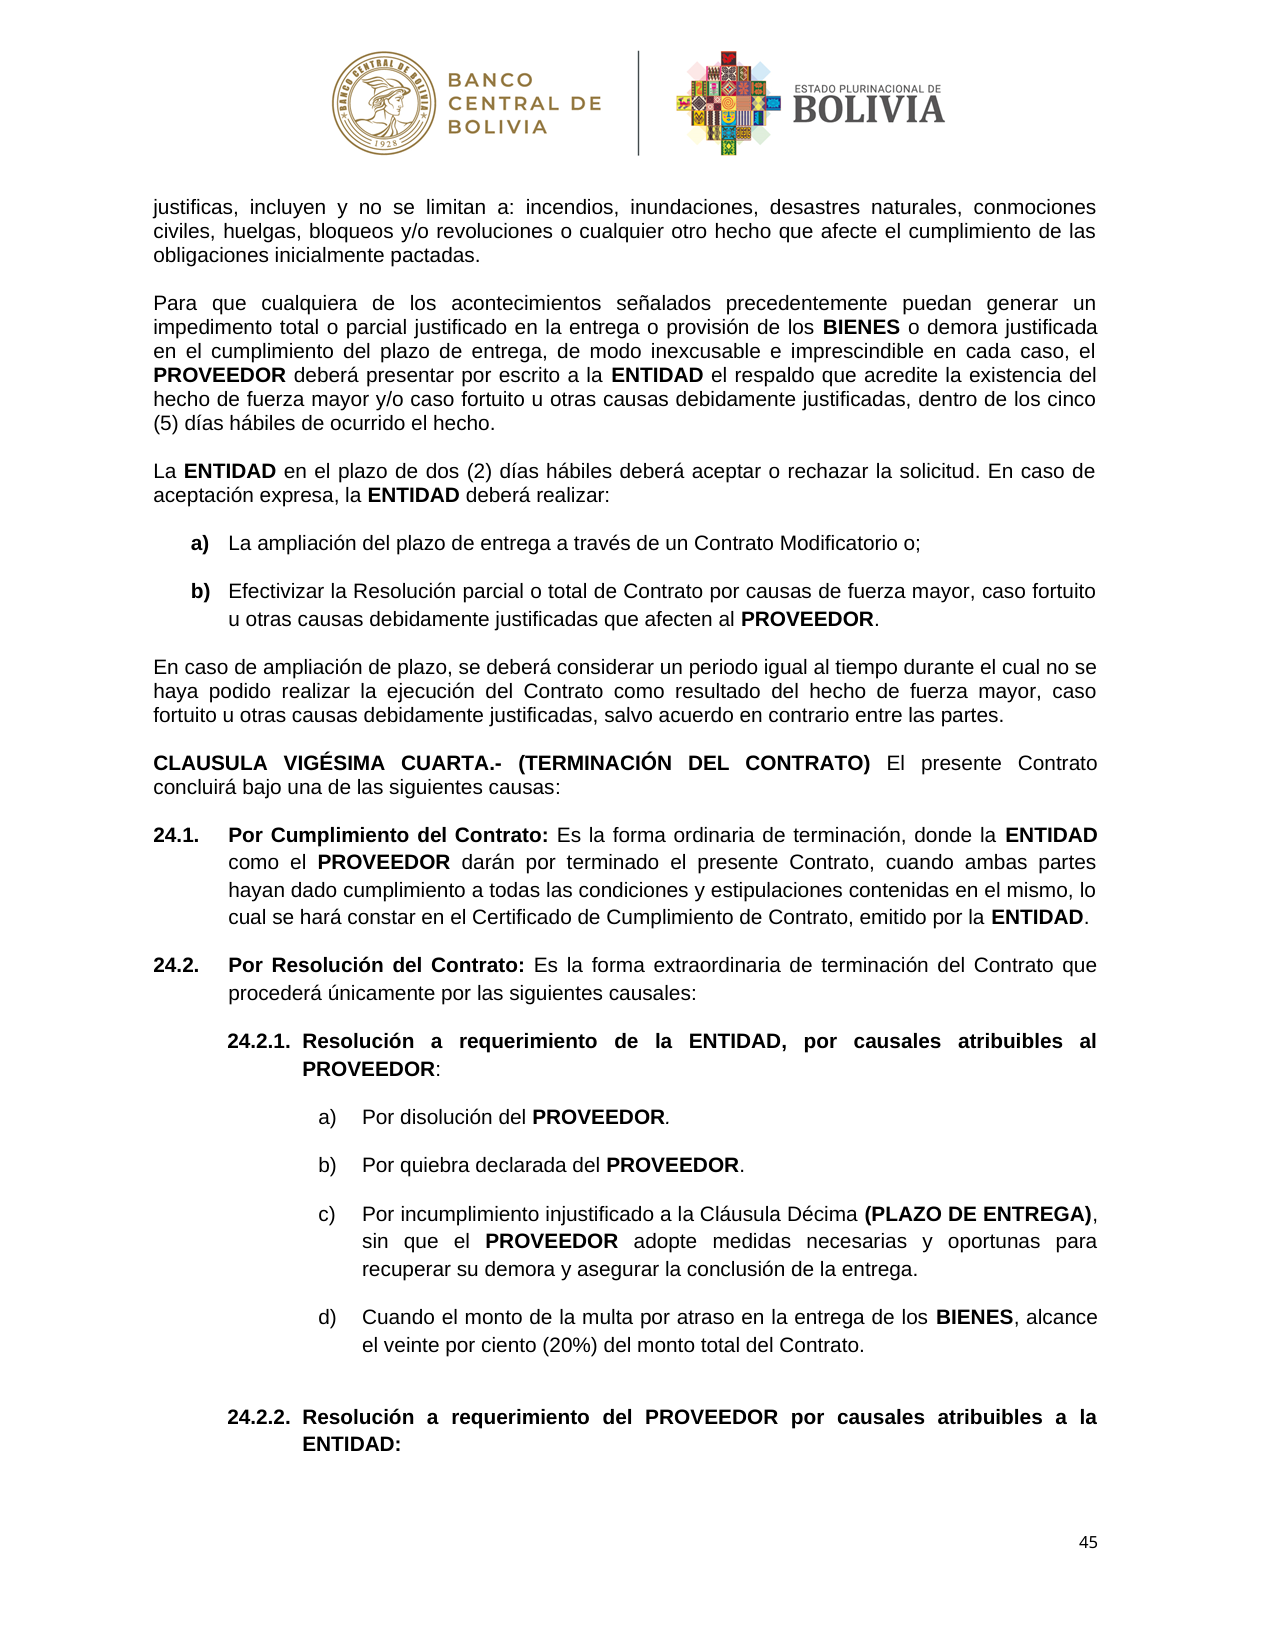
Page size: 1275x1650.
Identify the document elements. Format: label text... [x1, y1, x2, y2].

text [153, 118, 1098, 267]
list Por Cumplimiento del Contrato: Es la forma ordinaria de terminación, donde la ENTIDAD como el PROVEEDOR darán por terminado el presente Contrato, cuando ambas partes hayan dado cumplimiento a todas las condiciones y estipulaciones contenidas en el mismo, lo cual se hará constar en el Certificado de Cumplimiento de Contrato, emitido por la ENTIDAD. [153, 822, 1098, 929]
text La ENTIDAD en el plazo de dos (2) días hábiles deberá aceptar o rechazar la solicitud. En caso de aceptación expresa, la ENTIDAD deberá realizar: [153, 459, 1098, 507]
text CLAUSULA VIGÉSIMA CUARTA.- (TERMINACIÓN DEL CONTRATO) El presente Contrato concluirá bajo una de las siguientes causas: [153, 751, 1098, 798]
list Por quiebra declarada del PROVEEDOR. [318, 1153, 1098, 1177]
list Efectivizar la Resolución parcial o total de Contrato por causas de fuerza mayor, caso fortuito u otras causas debidamente justificadas que afecten al PROVEEDOR. [191, 579, 1098, 630]
list Resolución a requerimiento del PROVEEDOR por causales atribuibles a la ENTIDAD: [227, 1405, 1098, 1456]
list Por Resolución del Contrato: Es la forma extraordinaria de terminación del Contrato que procederá únicamente por las siguientes causales: [153, 953, 1098, 1005]
list La ampliación del plazo de entrega a través de un Contrato Modificatorio o; [191, 531, 1098, 554]
list Cuando el monto de la multa por atraso en la entrega de los BIENES, alcance el veinte por ciento (20%) del monto total del Contrato. [318, 1305, 1098, 1356]
list Por incumplimiento injustificado a la Cláusula Décima (PLAZO DE ENTREGA), sin que el PROVEEDOR adopte medidas necesarias y oportunas para recuperar su demora y asegurar la conclusión de la entrega. [318, 1202, 1098, 1281]
list Resolución a requerimiento de la ENTIDAD, por causales atribuibles al PROVEEDOR: [227, 1029, 1098, 1081]
text En caso de ampliación de plazo, se deberá considerar un periodo igual al tiempo durante el cual no se haya podido realizar la ejecución del Contrato como resultado del hecho de fuerza mayor, caso fortuito u otras causas debidamente justificadas, salvo acuerdo en contrario entre las partes. [153, 655, 1098, 727]
list Por disolución del PROVEEDOR. [318, 1105, 1098, 1129]
picture [0, 4, 1275, 196]
text Para que cualquiera de los acontecimientos señalados precedentemente puedan generar un impedimento total o parcial justificado en la entrega o provisión de los BIENES o demora justificada en el cumplimiento del plazo de entrega, de modo inexcusable e imprescindible en cada caso, el PROVEEDOR deberá presentar por escrito a la ENTIDAD el respaldo que acredite la existencia del hecho de fuerza mayor y/o caso fortuito u otras causas debidamente justificadas, dentro de los cinco (5) días hábiles de ocurrido el hecho. [153, 291, 1098, 435]
